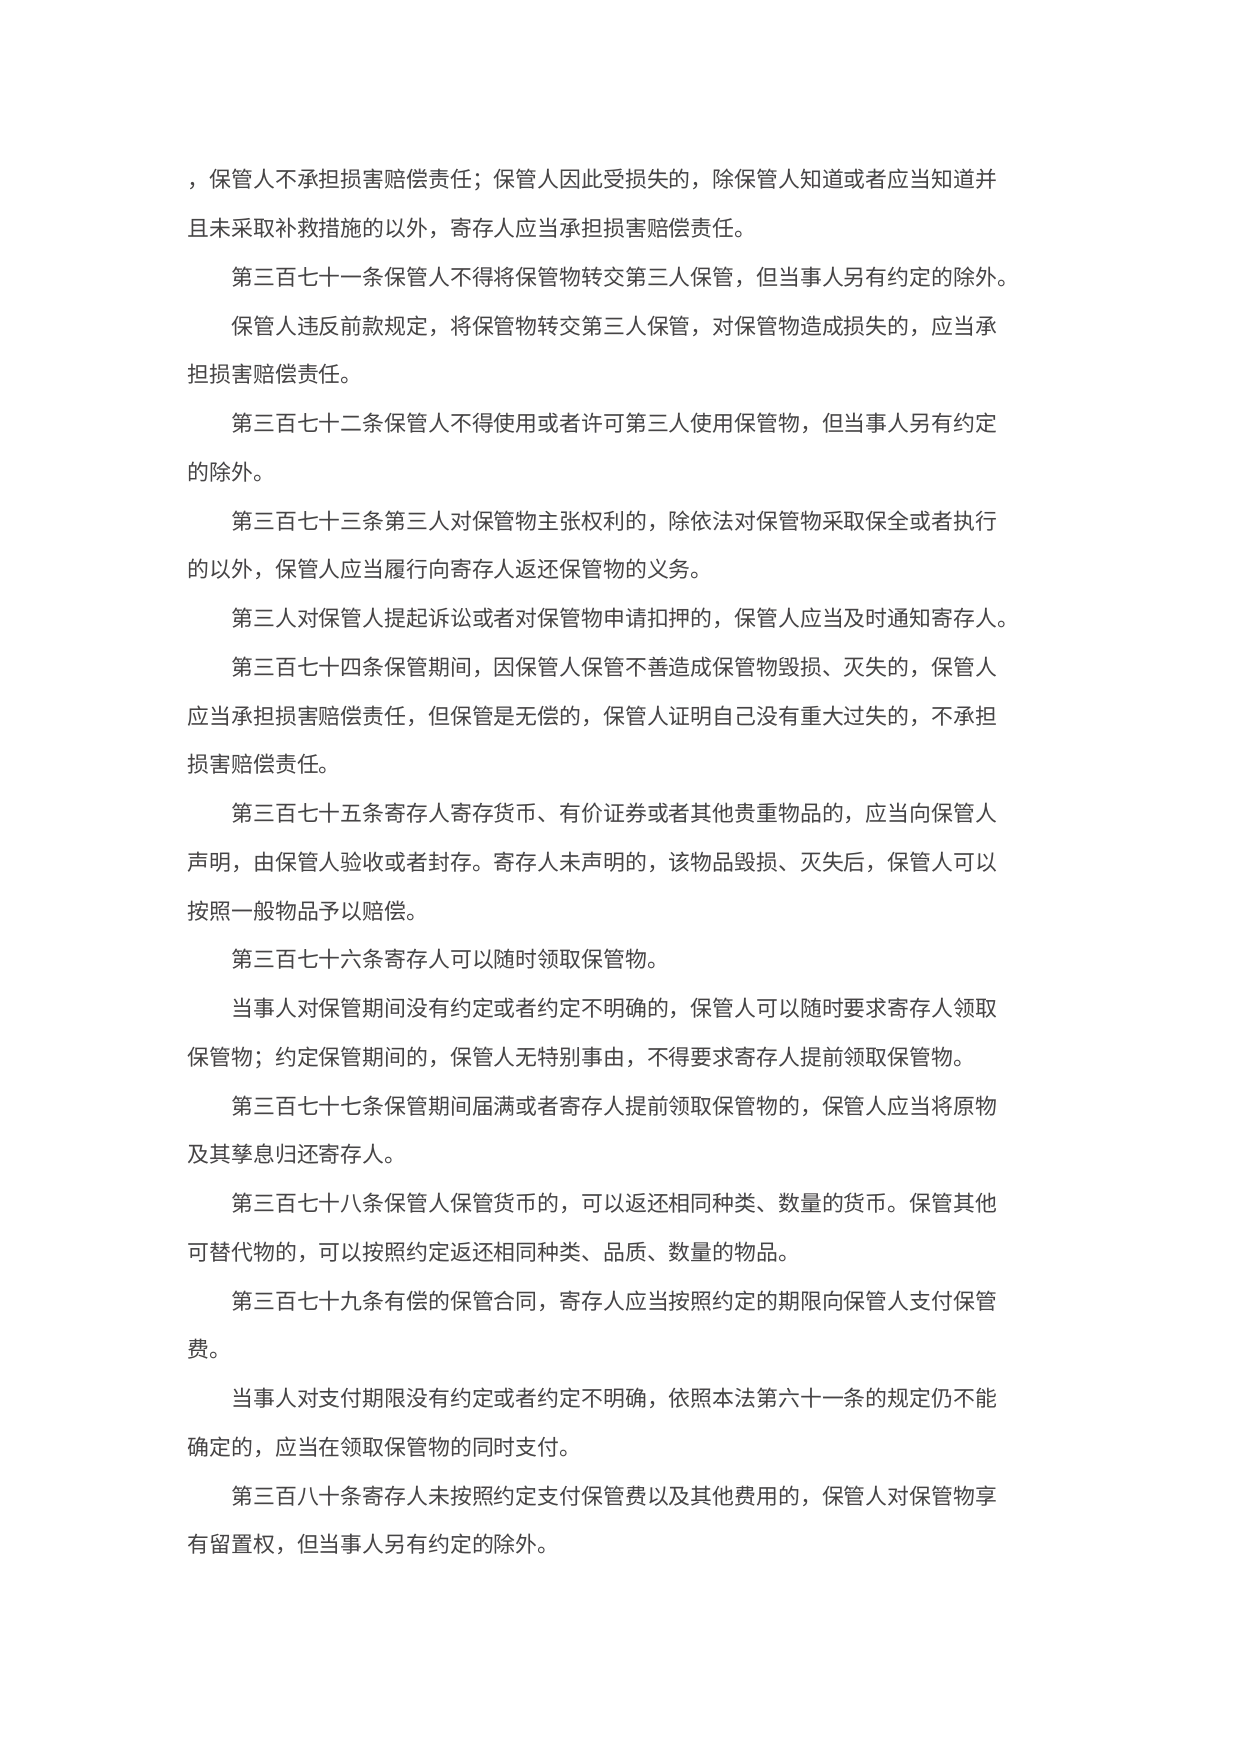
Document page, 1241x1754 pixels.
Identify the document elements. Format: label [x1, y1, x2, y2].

text [187, 162, 1053, 1559]
